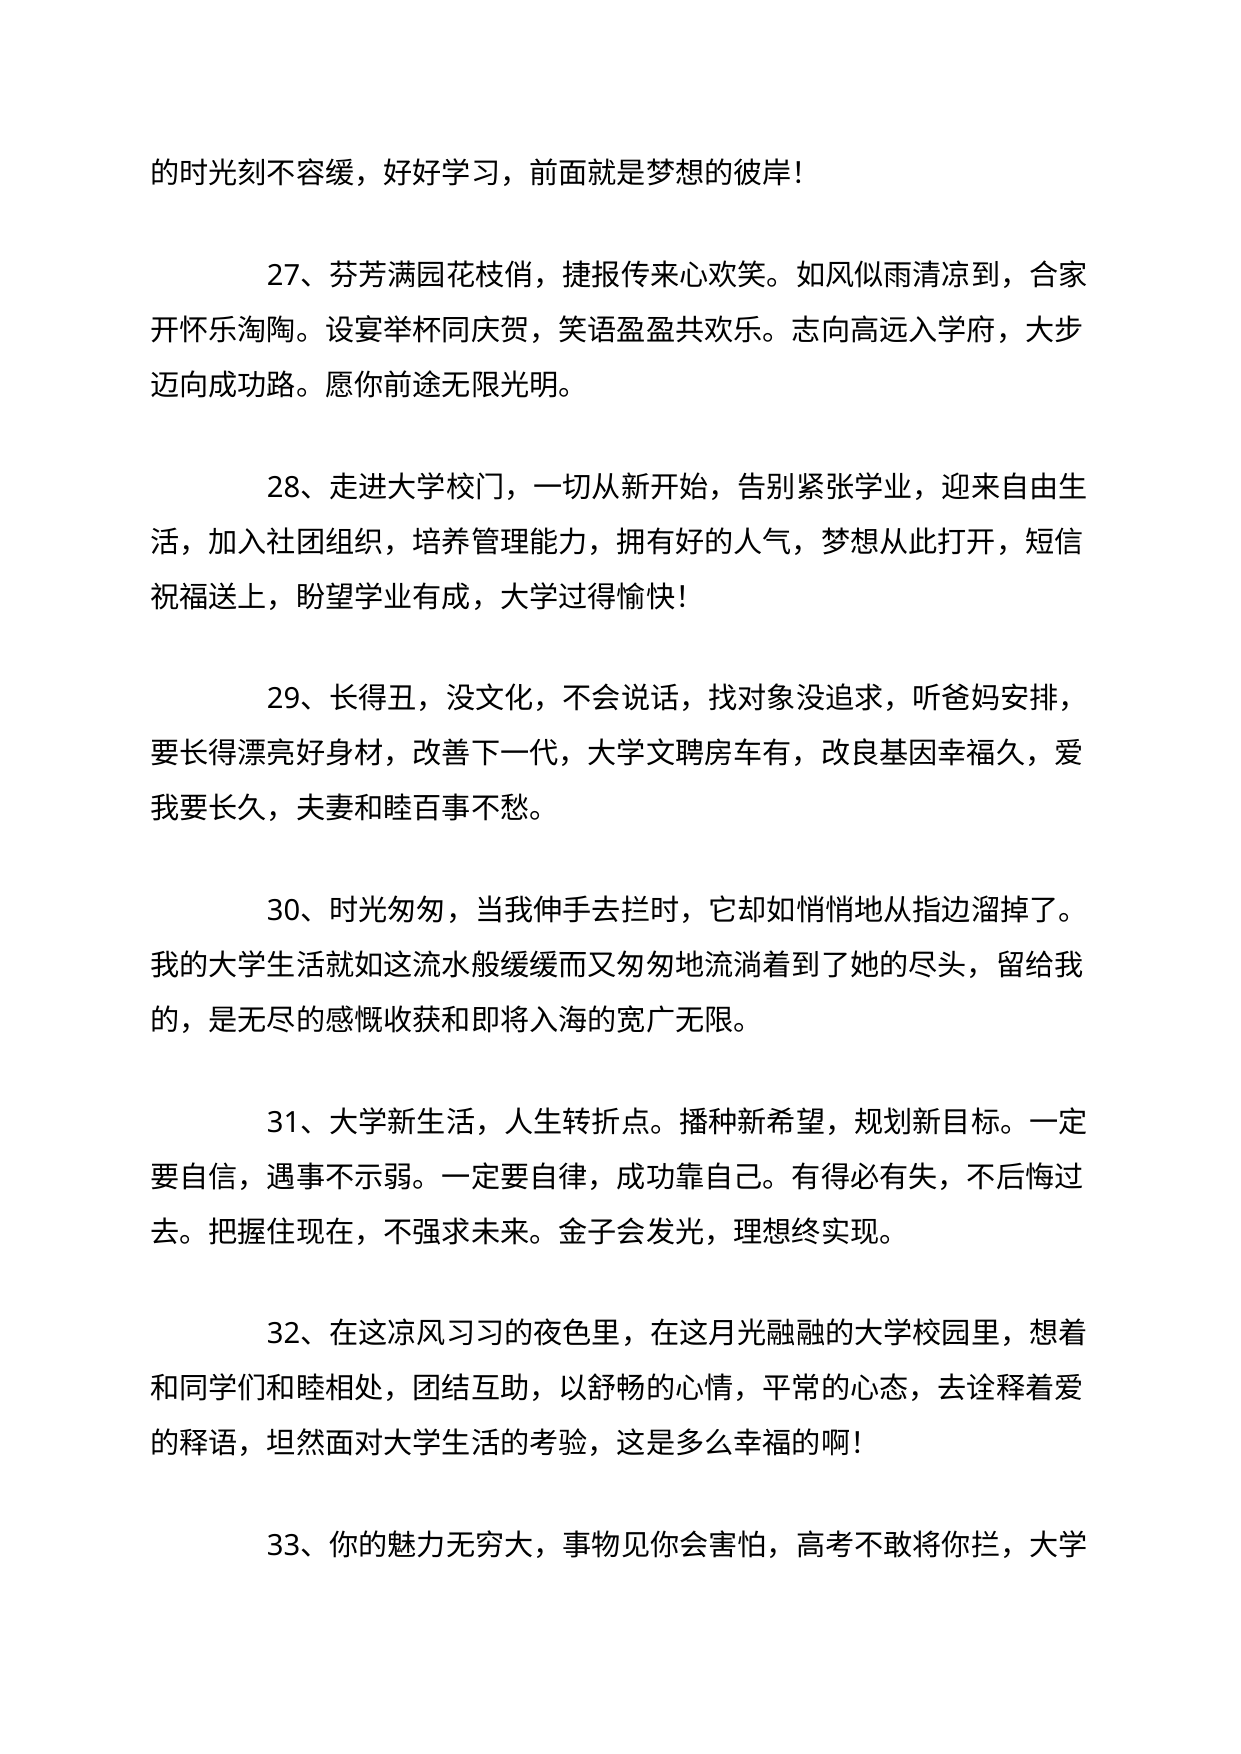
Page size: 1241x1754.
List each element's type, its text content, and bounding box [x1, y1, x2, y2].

text 30、时光匆匆，当我伸手去拦时，它却如悄悄地从指边溜掉了。我的大学生活就如这流水般缓缓而又匆匆地流淌着到了她的尽头，留给我的，是无尽的感慨收获和即将入海的宽广无限。 [150, 887, 1090, 1039]
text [150, 1522, 1090, 1564]
text 27、芬芳满园花枝俏，捷报传来心欢笑。如风似雨清凉到，合家开怀乐淘陶。设宴举杯同庆贺，笑语盈盈共欢乐。志向高远入学府，大步迈向成功路。愿你前途无限光明。 [150, 252, 1090, 404]
text 28、走进大学校门，一切从新开始，告别紧张学业，迎来自由生活，加入社团组织，培养管理能力，拥有好的人气，梦想从此打开，短信祝福送上，盼望学业有成，大学过得愉快！ [150, 463, 1090, 616]
text 29、长得丑，没文化，不会说话，找对象没追求，听爸妈安排，要长得漂亮好身材，改善下一代，大学文聘房车有，改良基因幸福久，爱我要长久，夫妻和睦百事不愁。 [150, 675, 1090, 827]
text 32、在这凉风习习的夜色里，在这月光融融的大学校园里，想着和同学们和睦相处，团结互助，以舒畅的心情，平常的心态，去诠释着爱的释语，坦然面对大学生活的考验，这是多么幸福的啊！ [150, 1310, 1090, 1462]
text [150, 150, 1090, 192]
text 31、大学新生活，人生转折点。播种新希望，规划新目标。一定要自信，遇事不示弱。一定要自律，成功靠自己。有得必有失，不后悔过去。把握住现在，不强求未来。金子会发光，理想终实现。 [150, 1098, 1090, 1251]
